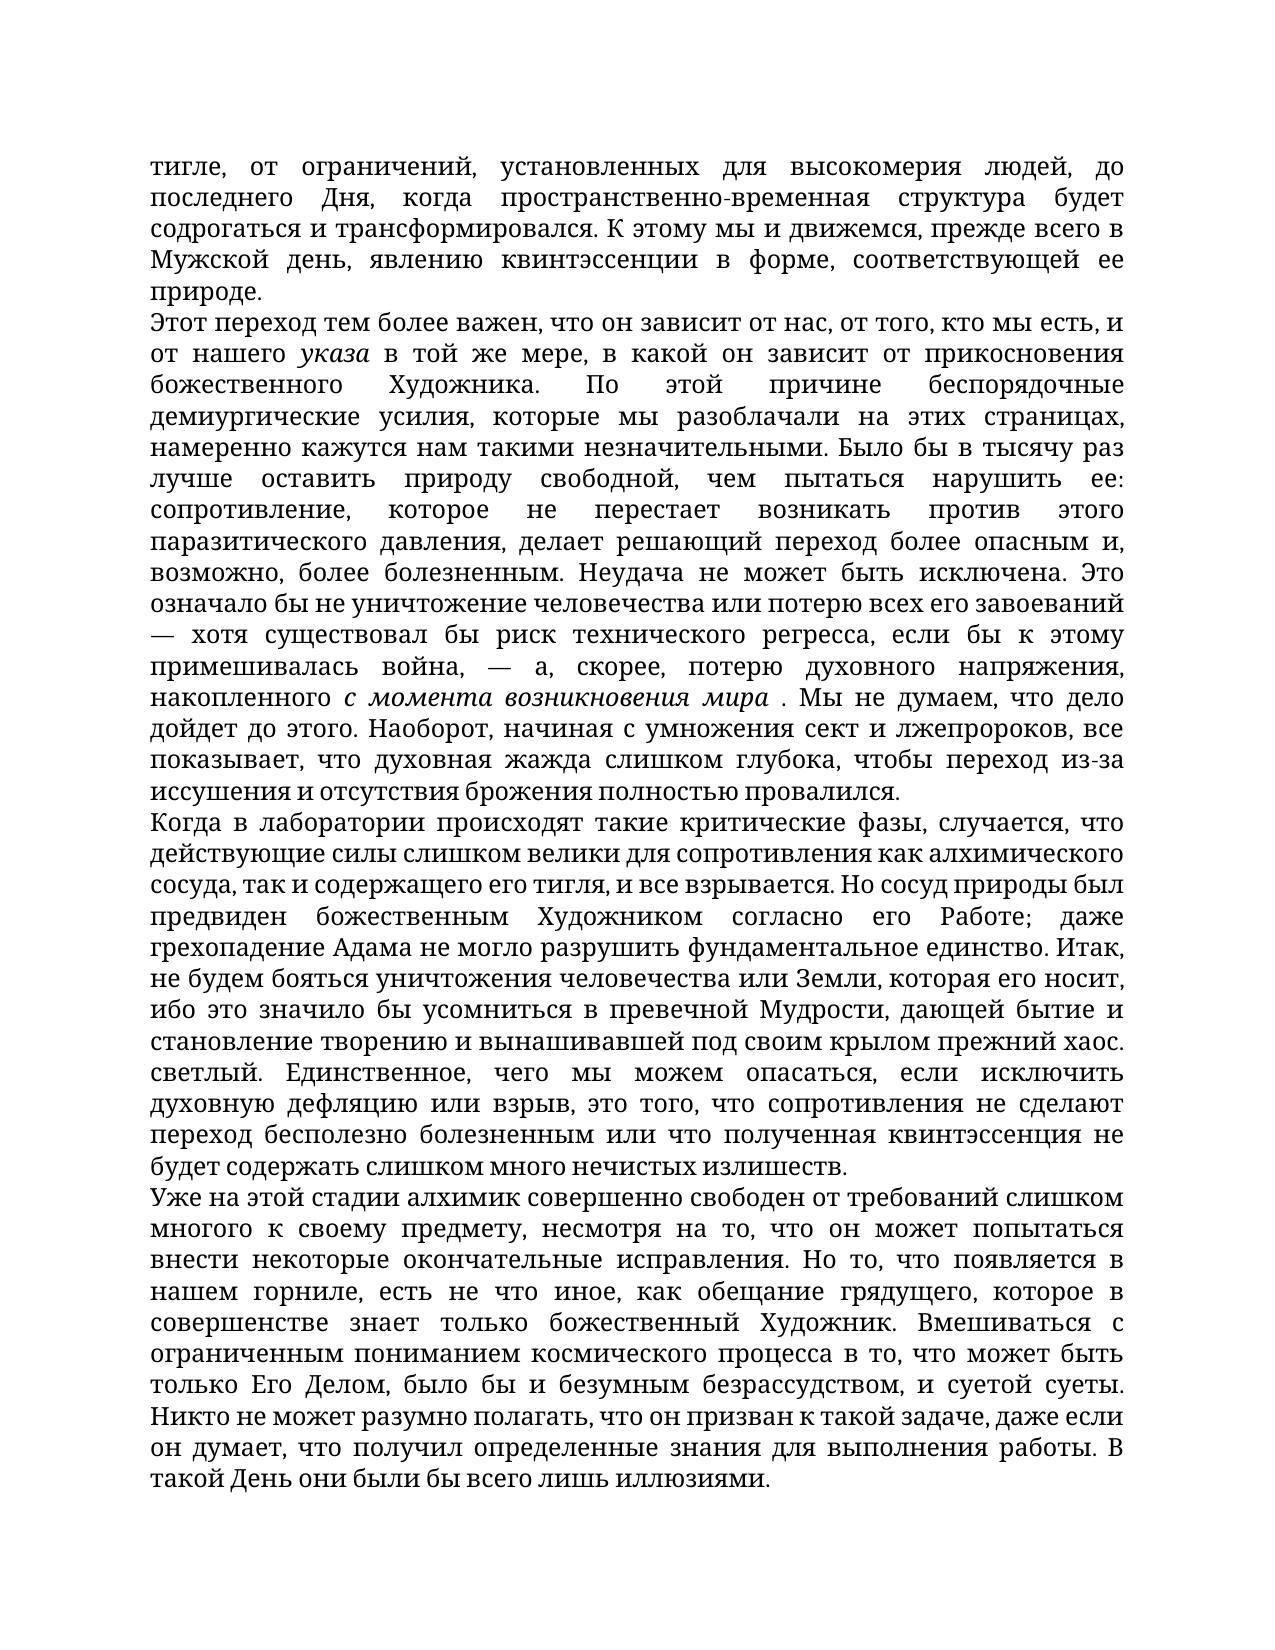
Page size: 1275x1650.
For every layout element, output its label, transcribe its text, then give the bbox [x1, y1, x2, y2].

text Уже на этой стадии алхимик совершенно свободен от требований слишком многого к своему предмету, несмотря на то, что он может попытаться внести некоторые окончательные исправления. Но то, что появляется в нашем горниле, есть не что иное, как обещание грядущего, которое в совершенстве знает только божественный Художник. Вмешиваться с ограниченным пониманием космического процесса в то, что может быть только Его Делом, было бы и безумным безрассудством, и суетой суеты. Никто не может разумно полагать, что он призван к такой задаче, даже если он думает, что получил определенные знания для выполнения работы. В такой День они были бы всего лишь иллюзиями. [150, 1181, 1125, 1494]
text Когда в лаборатории происходят такие критические фазы, случается, что действующие силы слишком велики для сопротивления как алхимического сосуда, так и содержащего его тигля, и все взрывается. Но сосуд природы был предвиден божественным Художником согласно его Работе; даже грехопадение Адама не могло разрушить фундаментальное единство. Итак, не будем бояться уничтожения человечества или Земли, которая его носит, ибо это значило бы усомниться в превечной Мудрости, дающей бытие и становление творению и вынашивавшей под своим крылом прежний хаос. светлый. Единственное, чего мы можем опасаться, если исключить духовную дефляцию или взрыв, это того, что сопротивления не сделают переход бесполезно болезненным или что полученная квинтэссенция не будет содержать слишком много нечистых излишеств. [150, 806, 1125, 1181]
text Этот переход тем более важен, что он зависит от нас, от того, кто мы есть, и от нашего указа в той же мере, в какой он зависит от прикосновения божественного Художника. По этой причине беспорядочные демиургические усилия, которые мы разоблачали на этих страницах, намеренно кажутся нам такими незначительными. Было бы в тысячу раз лучше оставить природу свободной, чем пытаться нарушить ее: сопротивление, которое не перестает возникать против этого паразитического давления, делает решающий переход более опасным и, возможно, более болезненным. Неудача не может быть исключена. Это означало бы не уничтожение человечества или потерю всех его завоеваний — хотя существовал бы риск технического регресса, если бы к этому примешивалась война, — а, скорее, потерю духовного напряжения, накопленного с момента возникновения мира . Мы не думаем, что дело дойдет до этого. Наоборот, начиная с умножения сект и лжепророков, все показывает, что духовная жажда слишком глубока, чтобы переход из-за иссушения и отсутствия брожения полностью провалился. [150, 306, 1125, 806]
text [150, 150, 1125, 306]
